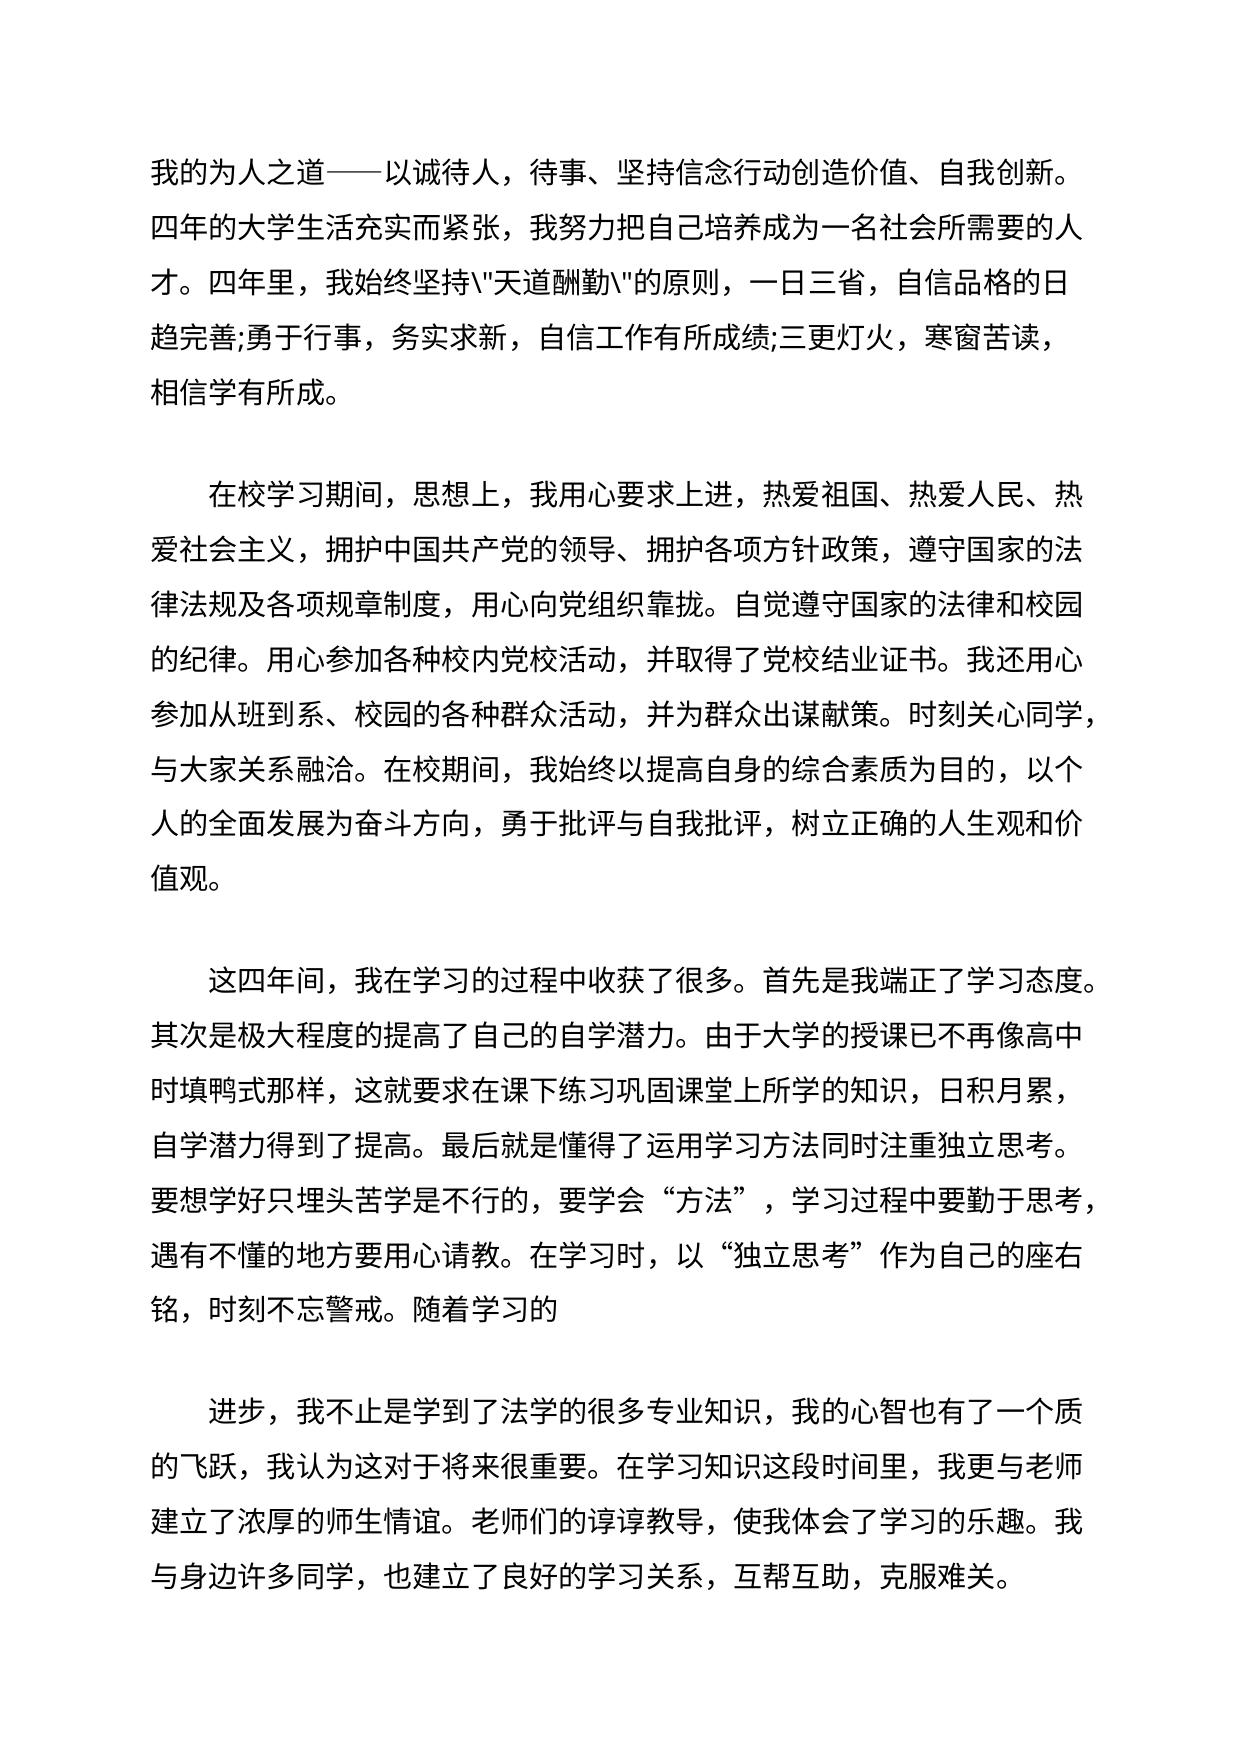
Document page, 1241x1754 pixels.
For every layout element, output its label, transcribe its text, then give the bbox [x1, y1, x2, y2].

text 进步，我不止是学到了法学的很多专业知识，我的心智也有了一个质的飞跃，我认为这对于将来很重要。在学习知识这段时间里，我更与老师建立了浓厚的师生情谊。老师们的谆谆教导，使我体会了学习的乐趣。我与身边许多同学，也建立了良好的学习关系，互帮互助，克服难关。 [150, 1389, 1090, 1596]
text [150, 150, 1090, 412]
text 在校学习期间，思想上，我用心要求上进，热爱祖国、热爱人民、热爱社会主义，拥护中国共产党的领导、拥护各项方针政策，遵守国家的法律法规及各项规章制度，用心向党组织靠拢。自觉遵守国家的法律和校园的纪律。用心参加各种校内党校活动，并取得了党校结业证书。我还用心参加从班到系、校园的各种群众活动，并为群众出谋献策。时刻关心同学，与大家关系融洽。在校期间，我始终以提高自身的综合素质为目的，以个人的全面发展为奋斗方向，勇于批评与自我批评，树立正确的人生观和价值观。 [150, 472, 1090, 898]
text 这四年间，我在学习的过程中收获了很多。首先是我端正了学习态度。其次是极大程度的提高了自己的自学潜力。由于大学的授课已不再像高中时填鸭式那样，这就要求在课下练习巩固课堂上所学的知识，日积月累，自学潜力得到了提高。最后就是懂得了运用学习方法同时注重独立思考。要想学好只埋头苦学是不行的，要学会“方法”，学习过程中要勤于思考，遇有不懂的地方要用心请教。在学习时，以“独立思考”作为自己的座右铭，时刻不忘警戒。随着学习的 [150, 958, 1090, 1329]
